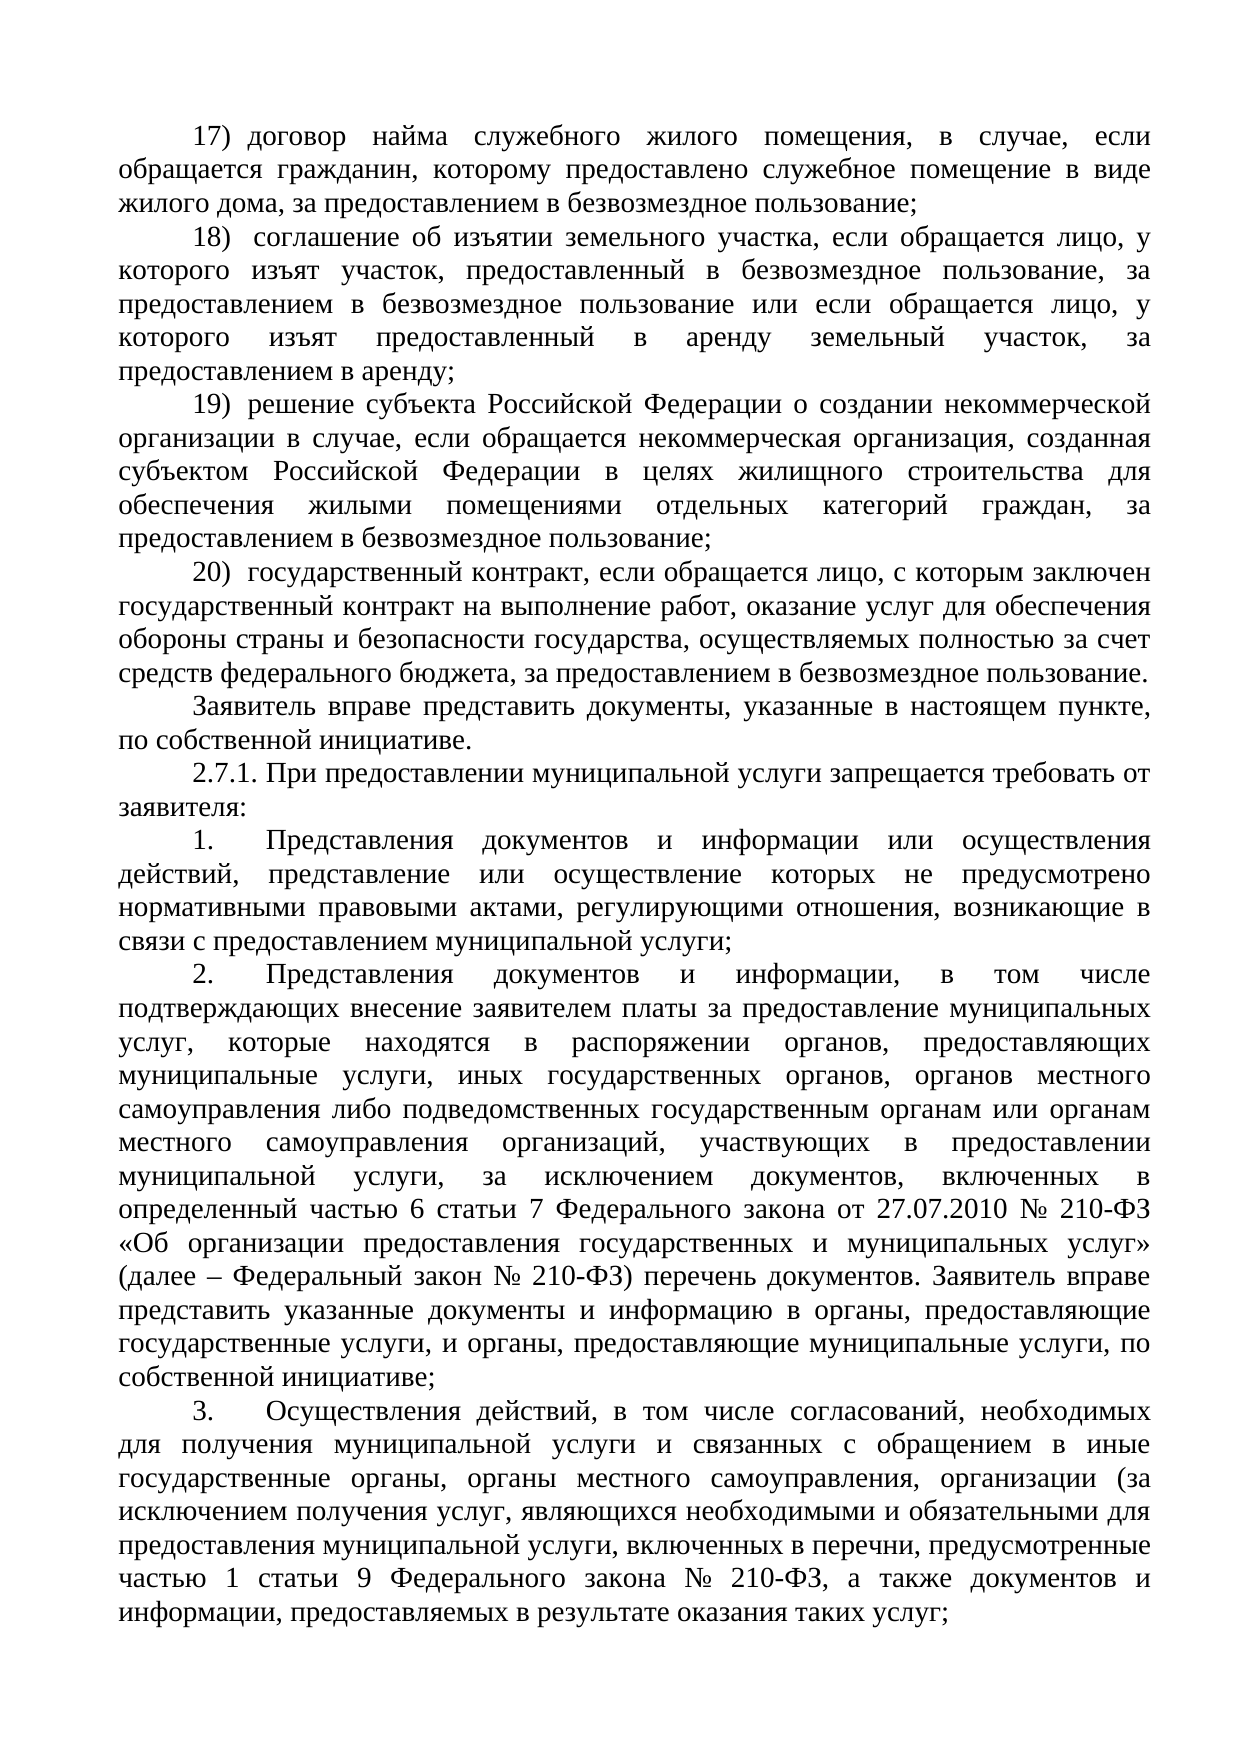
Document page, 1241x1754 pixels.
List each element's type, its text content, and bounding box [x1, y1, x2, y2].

text 2.7.1. При предоставлении муниципальной услуги запрещается требовать от заявителя: [118, 755, 1152, 822]
text Заявитель вправе представить документы, указанные в настоящем пункте, по собственной инициативе. [118, 688, 1152, 755]
text 1. Представления документов и информации или осуществления действий, представление или осуществление которых не предусмотрено нормативными правовыми актами, регулирующими отношения, возникающие в связи с предоставлением муниципальной услуги; [118, 822, 1152, 957]
list решение субъекта Российской Федерации о создании некоммерческой организации в случае, если обращается некоммерческая организация, созданная субъектом Российской Федерации в целях жилищного строительства для обеспечения жилыми помещениями отдельных категорий граждан, за предоставлением в безвозмездное пользование; [118, 386, 1152, 554]
text 2. Представления документов и информации, в том числе подтверждающих внесение заявителем платы за предоставление муниципальных услуг, которые находятся в распоряжении органов, предоставляющих муниципальные услуги, иных государственных органов, органов местного самоуправления либо подведомственных государственным органам или органам местного самоуправления организаций, участвующих в предоставлении муниципальной услуги, за исключением документов, включенных в определенный частью 6 статьи 7 Федерального закона от 27.07.2010 № 210-ФЗ «Об организации предоставления государственных и муниципальных услуг» (далее – Федеральный закон № 210-ФЗ) перечень документов. Заявитель вправе представить указанные документы и информацию в органы, предоставляющие государственные услуги, и органы, предоставляющие муниципальные услуги, по собственной инициативе; [118, 957, 1152, 1393]
list государственный контракт, если обращается лицо, с которым заключен государственный контракт на выполнение работ, оказание услуг для обеспечения обороны страны и безопасности государства, осуществляемых полностью за счет средств федерального бюджета, за предоставлением в безвозмездное пользование. [118, 554, 1152, 688]
list договор найма служебного жилого помещения, в случае, если обращается гражданин, которому предоставлено служебное помещение в виде жилого дома, за предоставлением в безвозмездное пользование; [118, 118, 1152, 219]
list соглашение об изъятии земельного участка, если обращается лицо, у которого изъят участок, предоставленный в безвозмездное пользование, за предоставлением в безвозмездное пользование или если обращается лицо, у которого изъят предоставленный в аренду земельный участок, за предоставлением в аренду; [118, 219, 1152, 386]
text 3. Осуществления действий, в том числе согласований, необходимых для получения муниципальной услуги и связанных с обращением в иные государственные органы, органы местного самоуправления, организации (за исключением получения услуг, являющихся необходимыми и обязательными для предоставления муниципальной услуги, включенных в перечни, предусмотренные частью 1 статьи 9 Федерального закона № 210-ФЗ, а также документов и информации, предоставляемых в результате оказания таких услуг; [118, 1393, 1152, 1627]
